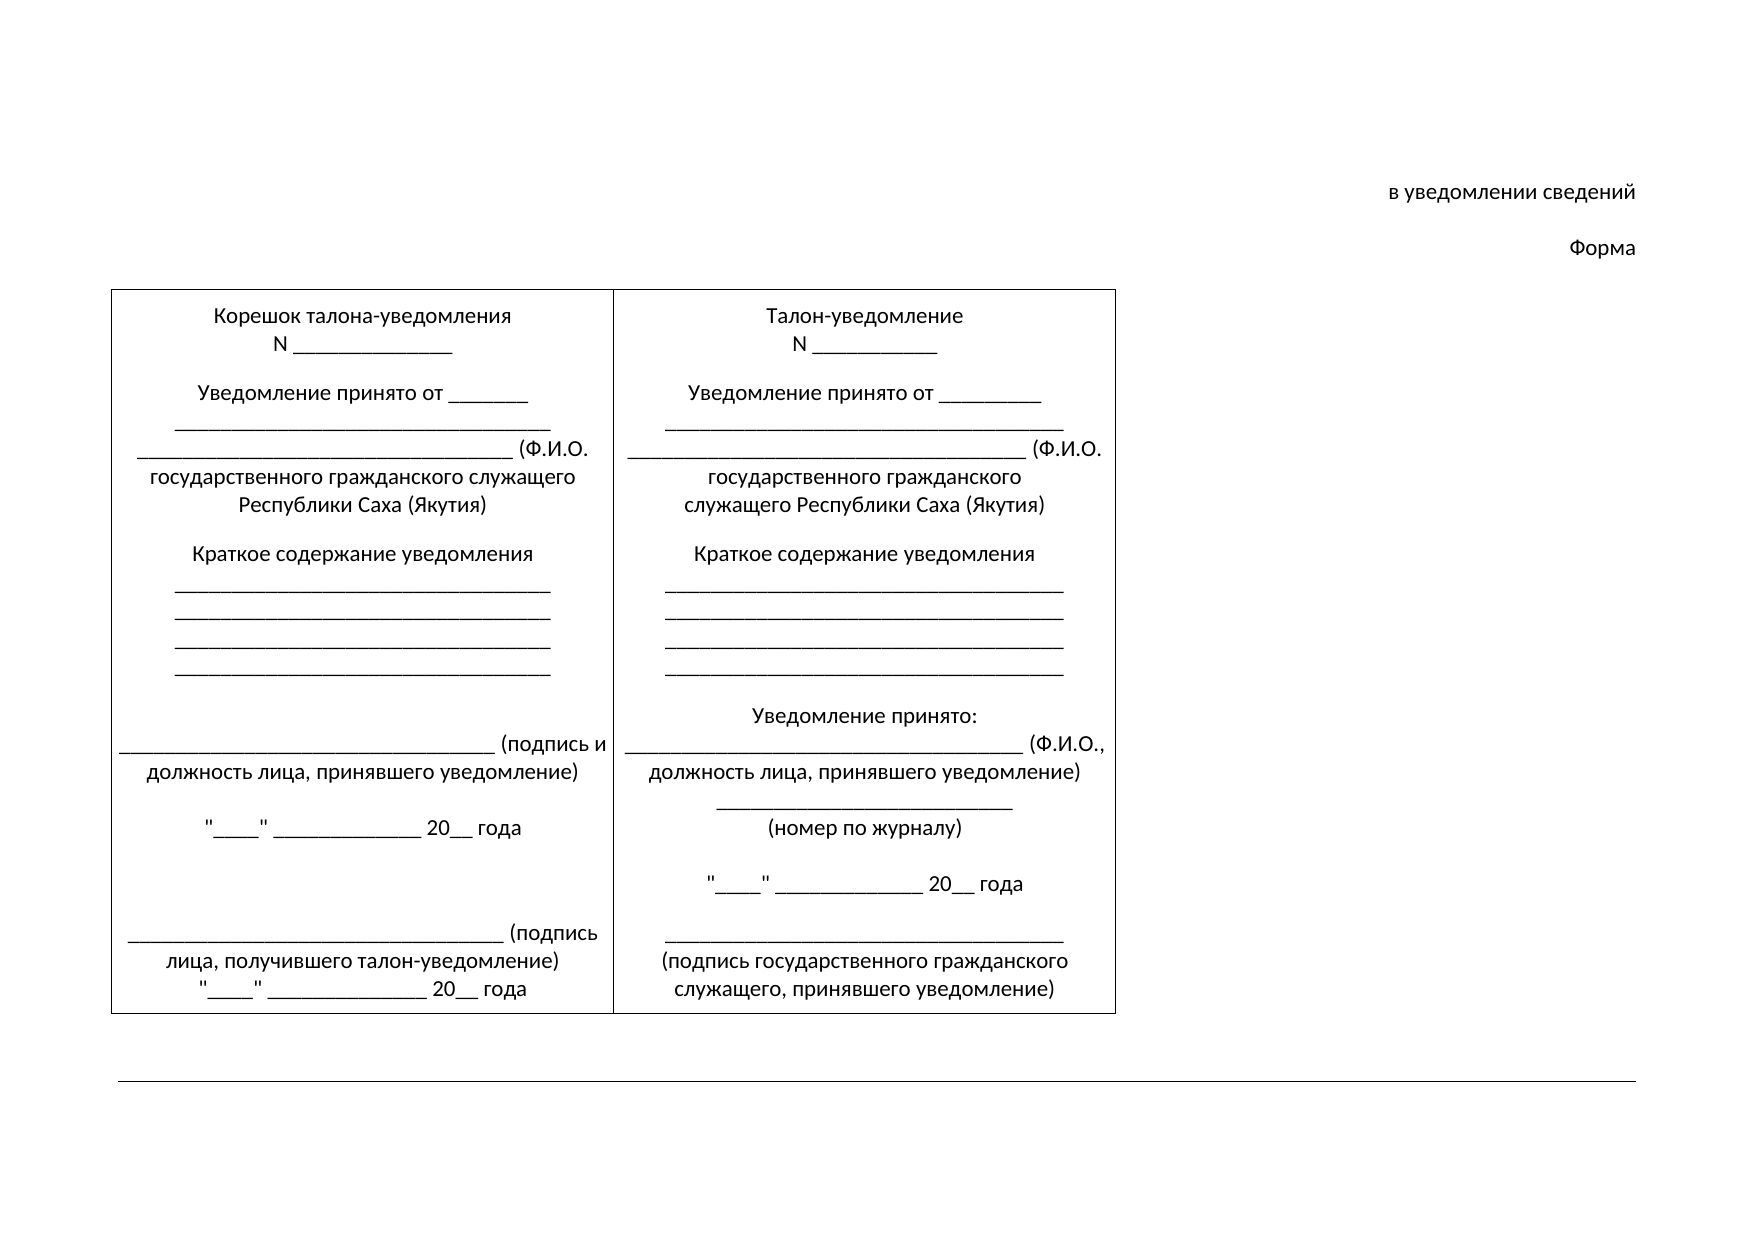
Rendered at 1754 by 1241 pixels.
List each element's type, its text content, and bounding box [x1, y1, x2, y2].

table_cell Краткое содержание уведомления _________________________________ _________________________________ _________________________________ _________________________________ [112, 529, 613, 690]
table_cell _________________________________ (подпись и должность лица, принявшего уведомление) "____" _____________ 20__ года [112, 690, 613, 908]
table_header Корешок талона-уведомления N ______________ [112, 290, 613, 368]
table_header Талон-уведомление N ___________ [614, 290, 1115, 368]
table_cell Уведомление принято от _______ _________________________________ _________________________________ (Ф.И.О. государственного гражданского служащего Республики Саха (Якутия) [112, 368, 613, 529]
table_cell _________________________________ (подпись лица, получившего талон-уведомление) "____" ______________ 20__ года [112, 908, 613, 1013]
table_cell Уведомление принято от _________ ___________________________________ ___________________________________ (Ф.И.О. государственного гражданского служащего Республики Саха (Якутия) [614, 368, 1115, 529]
text Форма [118, 233, 1636, 261]
table_cell Уведомление принято: ___________________________________ (Ф.И.О., должность лица, принявшего уведомление) __________________________ (номер по журналу) "____" _____________ 20__ года [614, 690, 1115, 908]
text в уведомлении сведений [118, 177, 1636, 205]
table_cell Краткое содержание уведомления ___________________________________ ___________________________________ ___________________________________ ___________________________________ [614, 529, 1115, 690]
table_cell ___________________________________ (подпись государственного гражданского служащего, принявшего уведомление) [614, 908, 1115, 1013]
